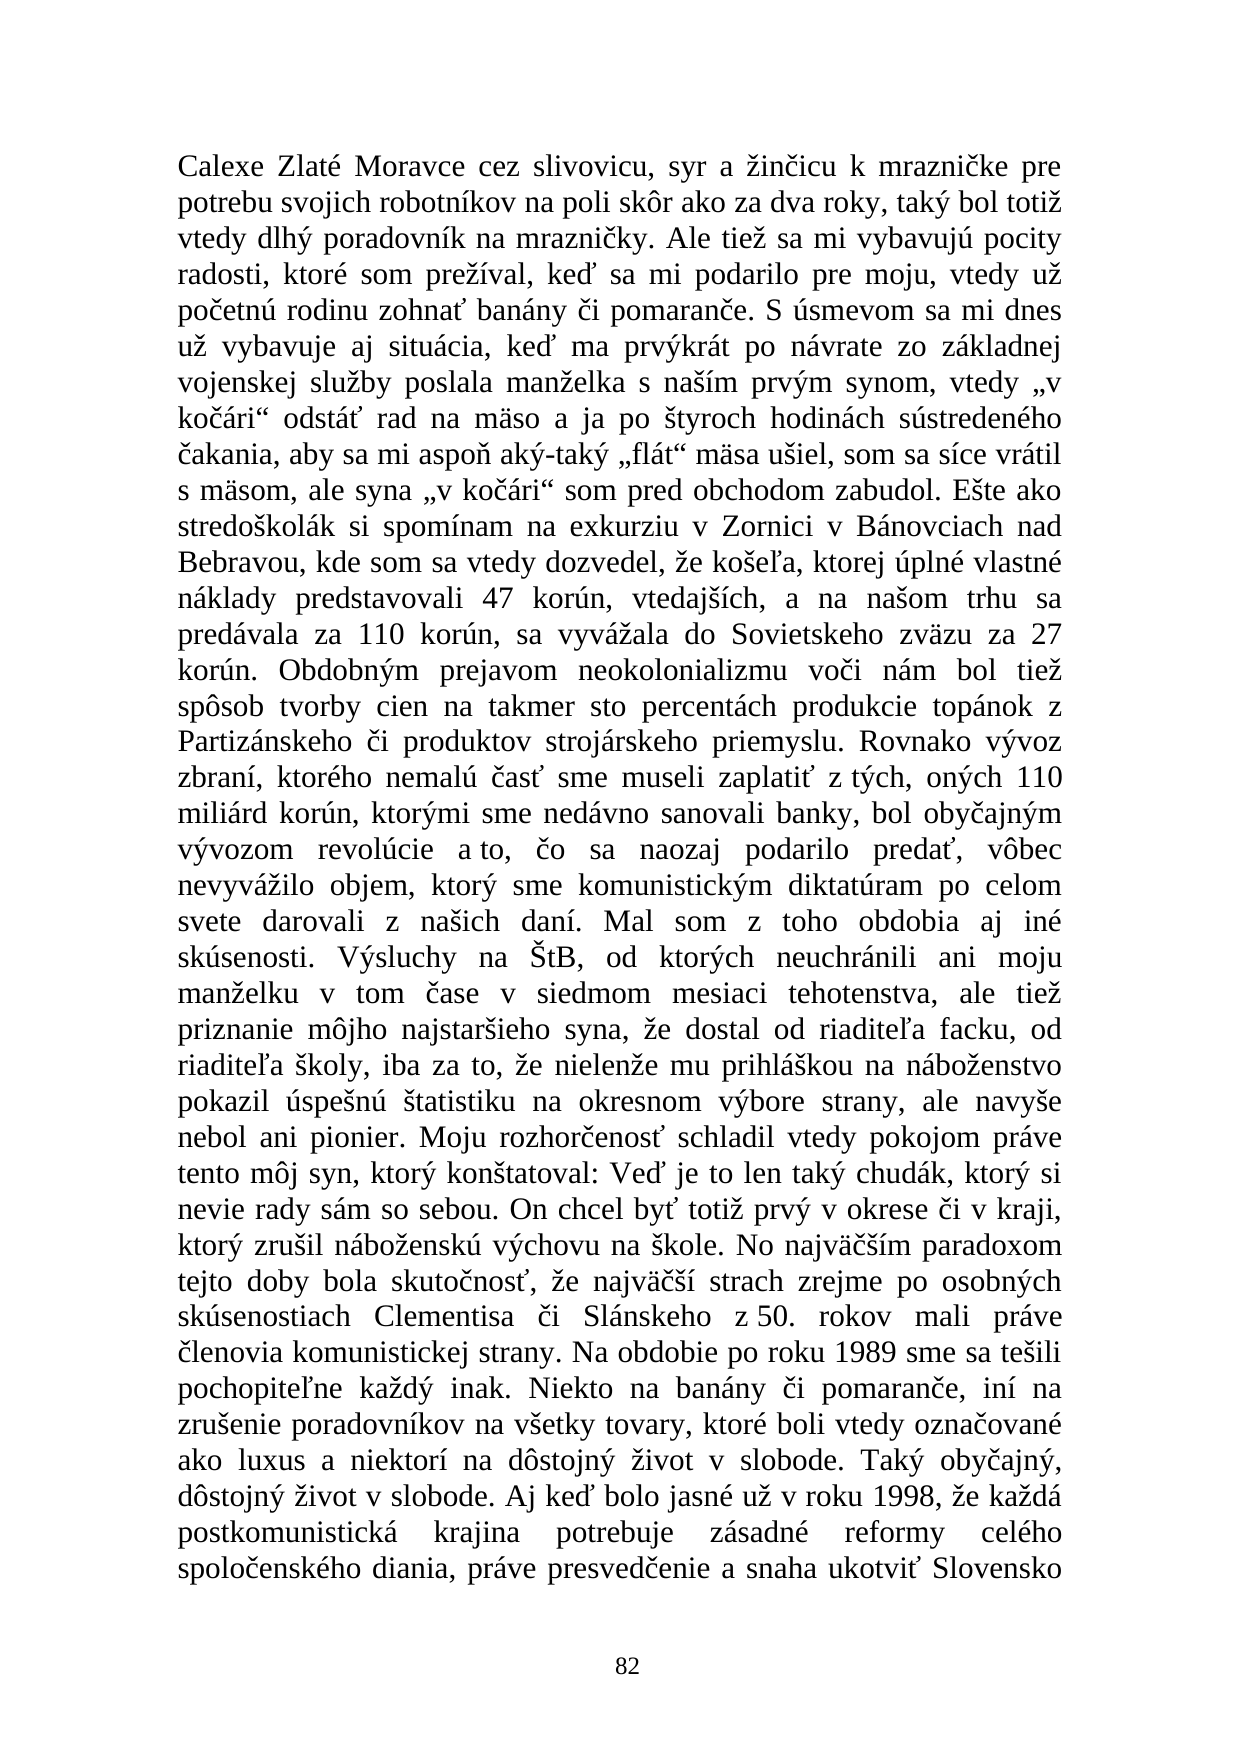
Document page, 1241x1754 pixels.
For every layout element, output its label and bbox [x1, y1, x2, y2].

text [177, 148, 1063, 1585]
